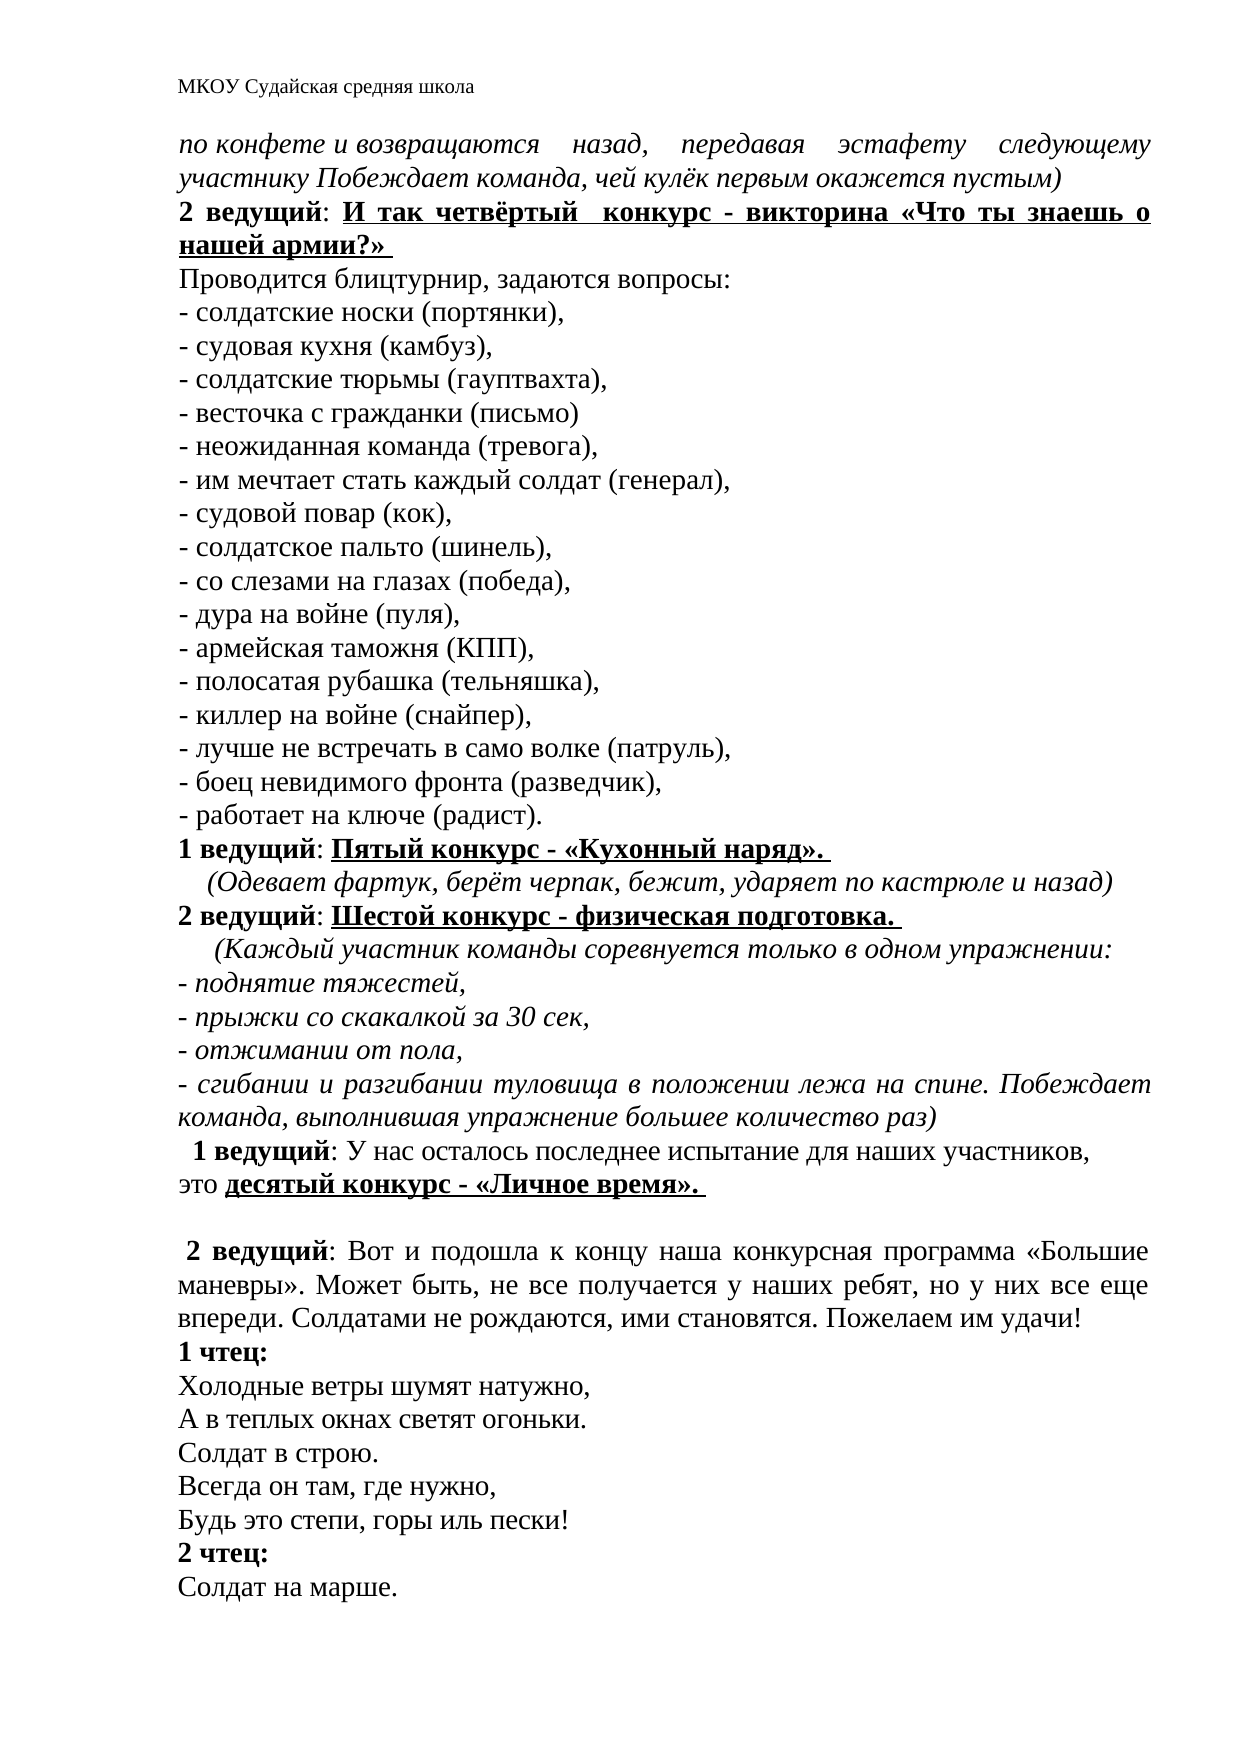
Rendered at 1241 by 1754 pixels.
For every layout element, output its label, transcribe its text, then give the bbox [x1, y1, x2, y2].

text 1 ведущий: Пятый конкурс - «Кухонный наряд». [178, 831, 1152, 864]
text 2 чтец: [177, 1535, 1152, 1569]
text - солдатские носки (портянки), [179, 294, 1152, 328]
text - киллер на войне (снайпер), [179, 697, 1152, 730]
text - лучше не встречать в само волке (патруль), [179, 730, 1152, 764]
text - солдатские тюрьмы (гауптвахта), [179, 361, 1152, 395]
text Холодные ветры шумят натужно, [178, 1368, 704, 1401]
text - судовая кухня (камбуз), [179, 328, 1152, 361]
text - прыжки со скакалкой за 30 сек, [178, 999, 1152, 1032]
text Солдат на марше. [177, 1569, 1152, 1602]
text Будь это степи, горы иль пески! [178, 1502, 704, 1535]
text Всегда он там, где нужно, [178, 1468, 704, 1502]
text 2 ведущий: И так четвёртый конкурс - викторина «Что ты знаешь о нашей армии?» [179, 194, 1152, 261]
text - полосатая рубашка (тельняшка), [179, 663, 1152, 697]
text - отжимании от пола, [178, 1032, 1152, 1066]
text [179, 127, 1152, 194]
text - армейская таможня (КПП), [179, 630, 1152, 663]
text - работает на ключе (радист). [179, 797, 1152, 831]
text 2 ведущий: Вот и подошла к концу наша конкурсная программа «Большие маневры». Может быть, не все получается у наших ребят, но у них все еще впереди. Солдатами не рождаются, ими становятся. Пожелаем им удачи! [177, 1233, 1150, 1334]
text Проводится блицтурнир, задаются вопросы: [179, 261, 1152, 294]
text А в теплых окнах светят огоньки. [178, 1401, 704, 1435]
text - сгибании и разгибании туловища в положении лежа на спине. Побеждает команда, выполнившая упражнение большее количество раз) [178, 1066, 1152, 1133]
text это десятый конкурс - «Личное время». [178, 1166, 1151, 1200]
text - неожиданная команда (тревога), [179, 428, 1152, 462]
text 1 ведущий: У нас осталось последнее испытание для наших участников, [178, 1133, 1152, 1166]
text - им мечтает стать каждый солдат (генерал), [179, 462, 1152, 496]
text 1 чтец: [178, 1334, 704, 1368]
text - со слезами на глазах (победа), [179, 563, 1152, 596]
text - солдатское пальто (шинель), [179, 529, 1152, 563]
text - поднятие тяжестей, [178, 965, 1152, 999]
text - дура на войне (пуля), [179, 596, 1152, 630]
text Солдат в строю. [178, 1435, 704, 1468]
text (Одевает фартук, берёт черпак, бежит, ударяет по кастрюле и назад) [178, 864, 1152, 898]
text - весточка с гражданки (письмо) [179, 395, 1152, 428]
text 2 ведущий: Шестой конкурс - физическая подготовка. [178, 898, 1152, 932]
text (Каждый участник команды соревнуется только в одном упражнении: [178, 932, 1152, 965]
text - судовой повар (кок), [179, 496, 1152, 529]
text - боец невидимого фронта (разведчик), [179, 764, 1152, 797]
